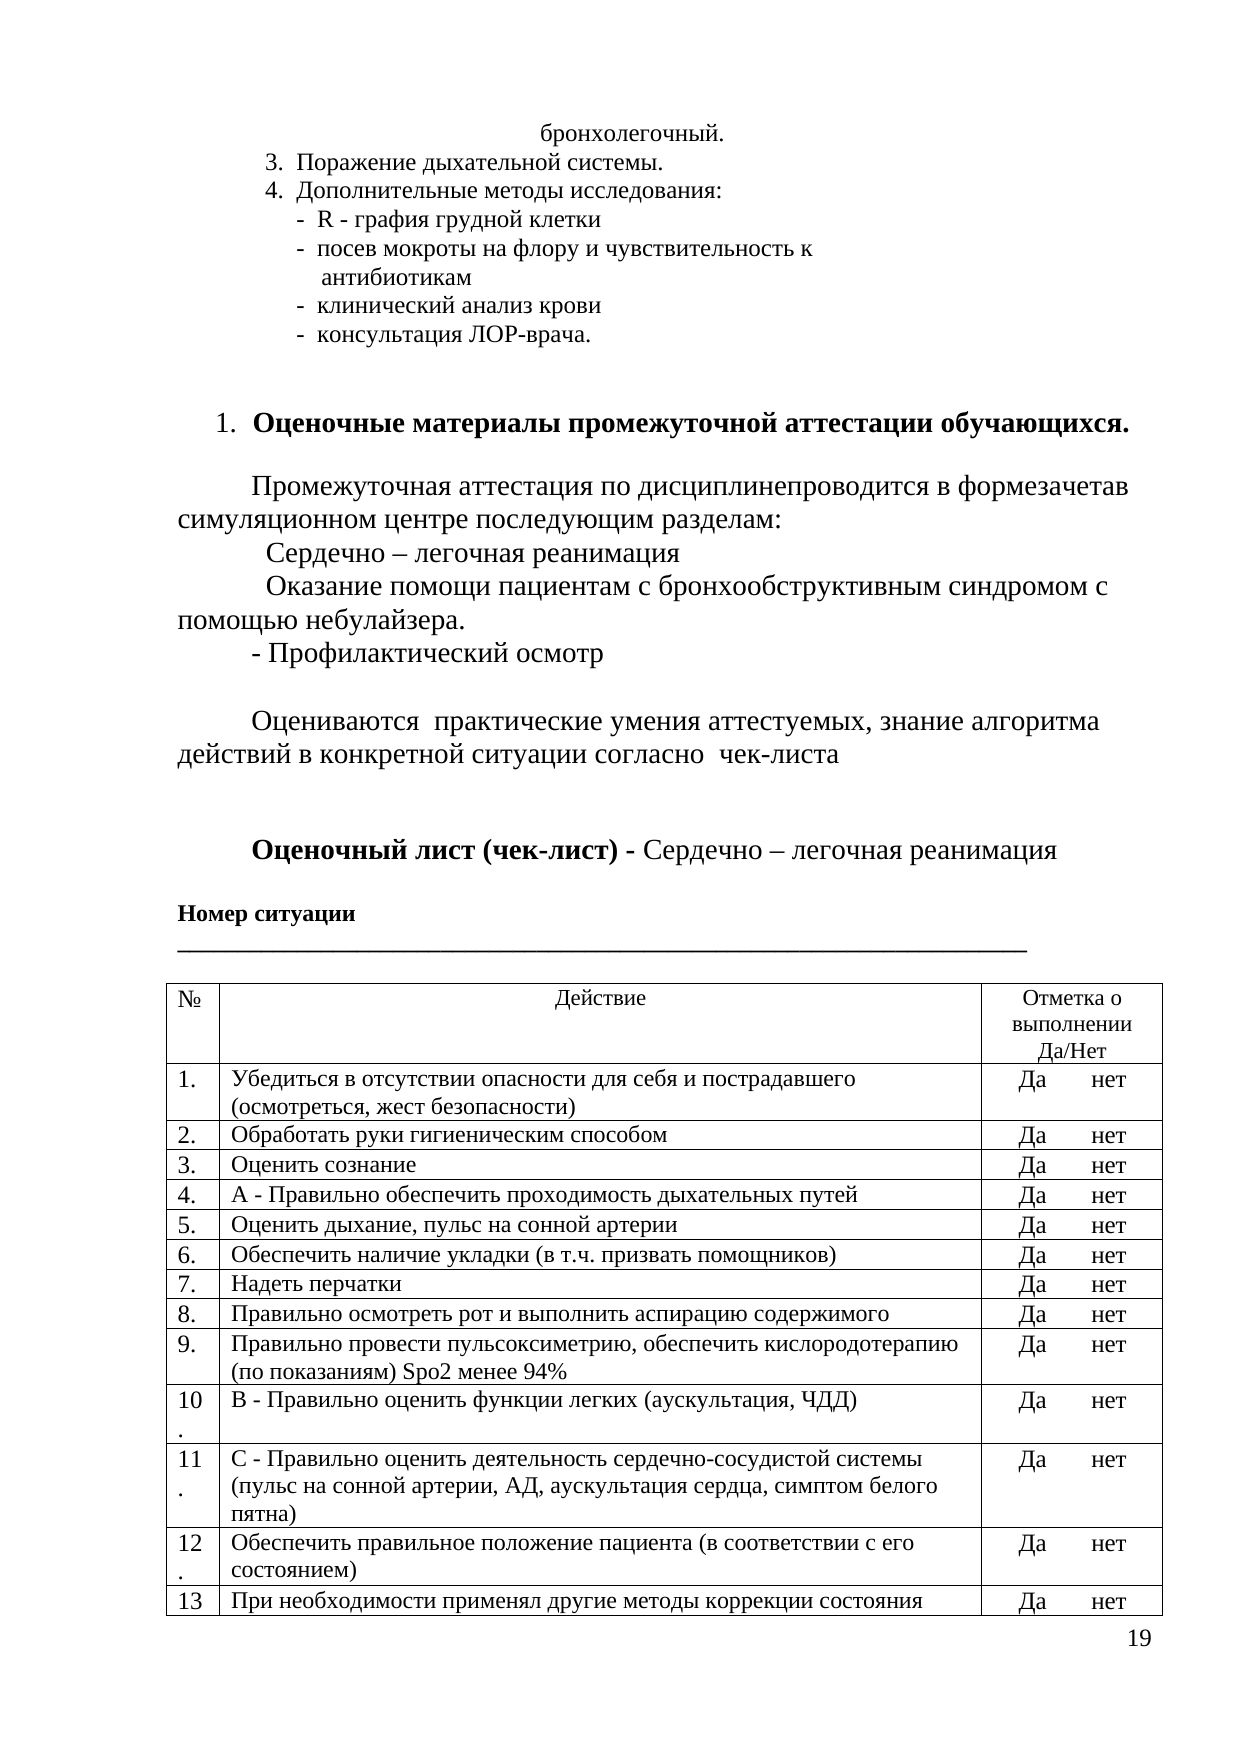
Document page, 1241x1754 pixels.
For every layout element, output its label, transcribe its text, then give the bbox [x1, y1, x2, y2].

text 3. Поражение дыхательной системы. [177, 147, 1152, 176]
text - посев мокроты на флору и чувствительность к [177, 233, 1152, 262]
table_cell Оценить сознание [220, 1150, 981, 1179]
table_cell Обработать руки гигиеническим способом [220, 1121, 981, 1149]
table_cell Правильно осмотреть рот и выполнить аспирацию содержимого [220, 1299, 981, 1328]
text - Профилактический осмотр [177, 636, 1152, 669]
table_cell 3. [167, 1150, 219, 1179]
table_cell 7. [167, 1270, 219, 1298]
table_cell 10. [167, 1385, 219, 1443]
table_cell 8. [167, 1299, 219, 1328]
text Оценочный лист (чек-лист) - Сердечно – легочная реанимация [177, 832, 1152, 866]
table_cell 12. [167, 1528, 219, 1585]
text Оказание помощи пациентам с бронхообструктивным синдромом с помощью небулайзера. [177, 568, 1152, 636]
table_cell В - Правильно оценить функции легких (аускультация, ЧДД) [220, 1385, 981, 1443]
table_cell  Да  нет [982, 1150, 1162, 1179]
table_cell  Да  нет [982, 1240, 1162, 1268]
table_cell  Да  нет [982, 1329, 1162, 1384]
table_cell А - Правильно обеспечить проходимость дыхательных путей [220, 1180, 981, 1209]
table_cell  Да  нет [982, 1586, 1162, 1615]
table_cell  Да  нет [982, 1385, 1162, 1443]
table_header № [167, 984, 219, 1063]
text 4. Дополнительные методы исследования: [177, 176, 1152, 204]
table_cell Обеспечить наличие укладки (в т.ч. призвать помощников) [220, 1240, 981, 1268]
table_cell Надеть перчатки [220, 1270, 981, 1298]
table_header Действие [220, 984, 981, 1063]
table_cell  Да  нет [982, 1299, 1162, 1328]
table_header Отметка о выполнении Да/Нет [982, 984, 1162, 1063]
table_cell Оценить дыхание, пульс на сонной артерии [220, 1210, 981, 1239]
table_cell 6. [167, 1240, 219, 1268]
table_cell 9. [167, 1329, 219, 1384]
table_cell  Да  нет [982, 1444, 1162, 1527]
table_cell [220, 1586, 981, 1615]
table_cell  Да  нет [982, 1210, 1162, 1239]
text Оцениваются практические умения аттестуемых, знание алгоритма действий в конкретной ситуации согласно чек-листа [177, 703, 1152, 770]
table_cell 4. [167, 1180, 219, 1209]
table_cell 1. [167, 1064, 219, 1119]
list Оценочные материалы промежуточной аттестации обучающихся. [215, 406, 1152, 439]
text - R - графия грудной клетки [177, 204, 1152, 233]
text Сердечно – легочная реанимация [177, 535, 1152, 568]
text - клинический анализ крови [177, 291, 1152, 319]
table_cell  Да  нет [982, 1121, 1162, 1149]
table_cell Правильно провести пульсоксиметрию, обеспечить кислородотерапию (по показаниям) Spo2 менее 94% [220, 1329, 981, 1384]
table_cell  Да  нет [982, 1528, 1162, 1585]
text Номер ситуации _______________________________________________________________________ [177, 899, 1152, 954]
table_cell С - Правильно оценить деятельность сердечно-сосудистой системы (пульс на сонной артерии, АД, аускультация сердца, симптом белого пятна) [220, 1444, 981, 1527]
text бронхолегочный. [177, 118, 1152, 147]
text Промежуточная аттестация по дисциплинепроводится в формезачетав симуляционном центре последующим разделам: [177, 468, 1152, 535]
table_cell 2. [167, 1121, 219, 1149]
table_cell 11. [167, 1444, 219, 1527]
table_cell  Да  нет [982, 1270, 1162, 1298]
table_cell  Да  нет [982, 1180, 1162, 1209]
table_cell Обеспечить правильное положение пациента (в соответствии с его состоянием) [220, 1528, 981, 1585]
table_cell 5. [167, 1210, 219, 1239]
table_cell Убедиться в отсутствии опасности для себя и пострадавшего (осмотреться, жест безопасности) [220, 1064, 981, 1119]
text - консультация ЛОР-врача. [177, 319, 1152, 348]
table_cell  Да  нет [982, 1064, 1162, 1119]
text антибиотикам [177, 262, 1152, 291]
table_cell 13. [167, 1586, 219, 1615]
